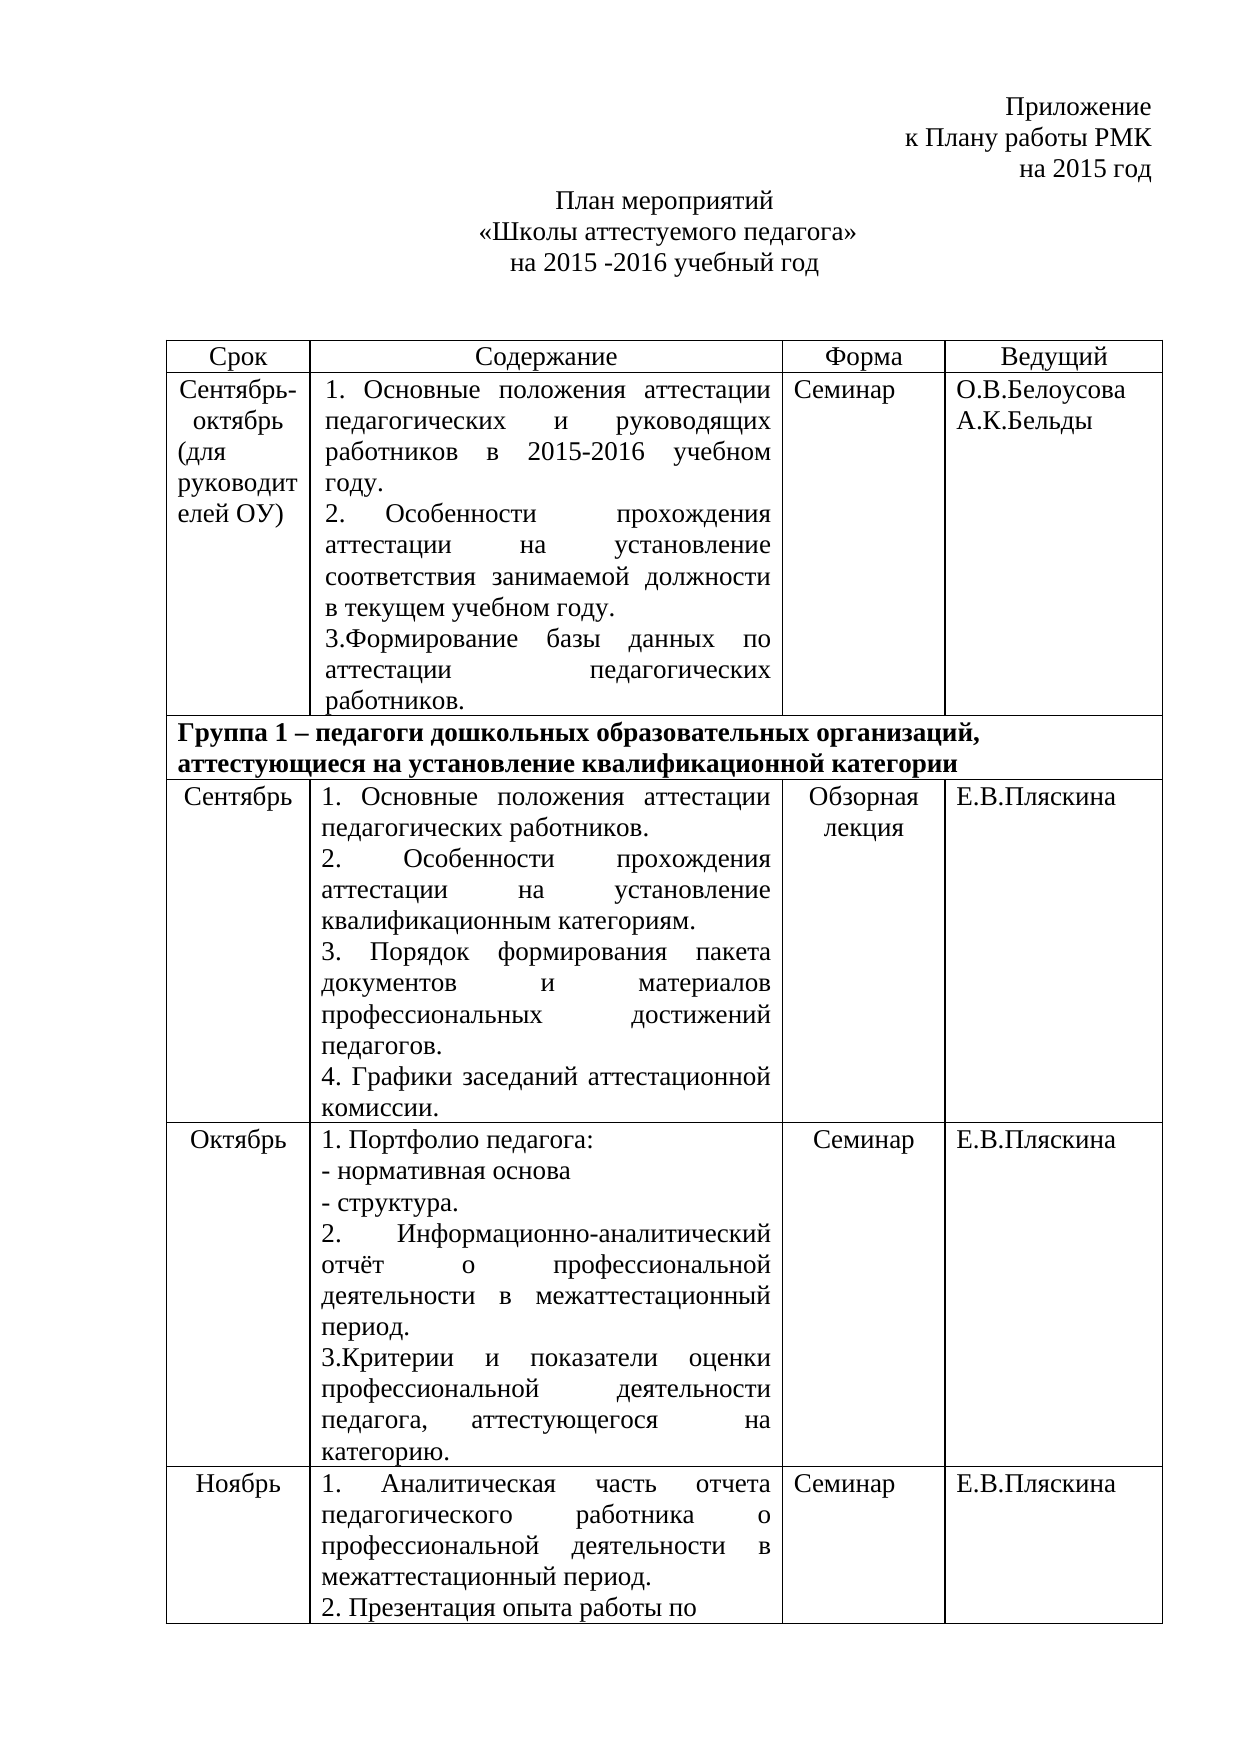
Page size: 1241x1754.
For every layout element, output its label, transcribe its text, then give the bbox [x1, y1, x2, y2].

table_header Форма [783, 341, 944, 372]
table_cell Е.В.Пляскина [946, 1123, 1162, 1466]
table_cell Ноябрь [167, 1467, 309, 1623]
table_header Срок [167, 341, 309, 372]
text на 2015 -2016 учебный год [177, 246, 1152, 277]
table_cell Сентябрь-октябрь (для руководителей ОУ) [167, 373, 309, 715]
table_header Содержание [311, 341, 782, 372]
text «Школы аттестуемого педагога» [177, 215, 1152, 246]
text Приложение [177, 90, 1152, 121]
table_cell 1. Основные положения аттестации педагогических и руководящих работников в 2015-2016 учебном году. 2. Особенности прохождения аттестации на установление соответствия занимаемой должности в текущем учебном году. 3.Формирование базы данных по аттестации педагогических работников. [311, 373, 782, 715]
text к Плану работы РМК [177, 121, 1152, 153]
text на 2015 год [177, 153, 1152, 184]
table_cell Семинар [783, 1123, 944, 1466]
table_cell Обзорная лекция [783, 780, 944, 1122]
table_cell Сентябрь [167, 780, 309, 1122]
table_header Ведущий [946, 341, 1162, 372]
table_cell Е.В.Пляскина [946, 1467, 1162, 1623]
text План мероприятий [177, 184, 1152, 215]
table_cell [311, 1467, 782, 1623]
table_cell Группа 1 – педагоги дошкольных образовательных организаций, аттестующиеся на установление квалификационной категории [167, 716, 1162, 779]
table_cell 1. Основные положения аттестации педагогических работников. 2. Особенности прохождения аттестации на установление квалификационным категориям. 3. Порядок формирования пакета документов и материалов профессиональных достижений педагогов. 4. Графики заседаний аттестационной комиссии. [311, 780, 782, 1122]
table_cell Семинар [783, 1467, 944, 1623]
table_cell Семинар [783, 373, 944, 715]
table_cell О.В.Белоусова А.К.Бельды [946, 373, 1162, 715]
table_cell Октябрь [167, 1123, 309, 1466]
table_cell 1. Портфолио педагога: - нормативная основа - структура. 2. Информационно-аналитический отчёт о профессиональной деятельности в межаттестационный период. 3.Критерии и показатели оценки профессиональной деятельности педагога, аттестующегося на категорию. [311, 1123, 782, 1466]
table_cell Е.В.Пляскина [946, 780, 1162, 1122]
